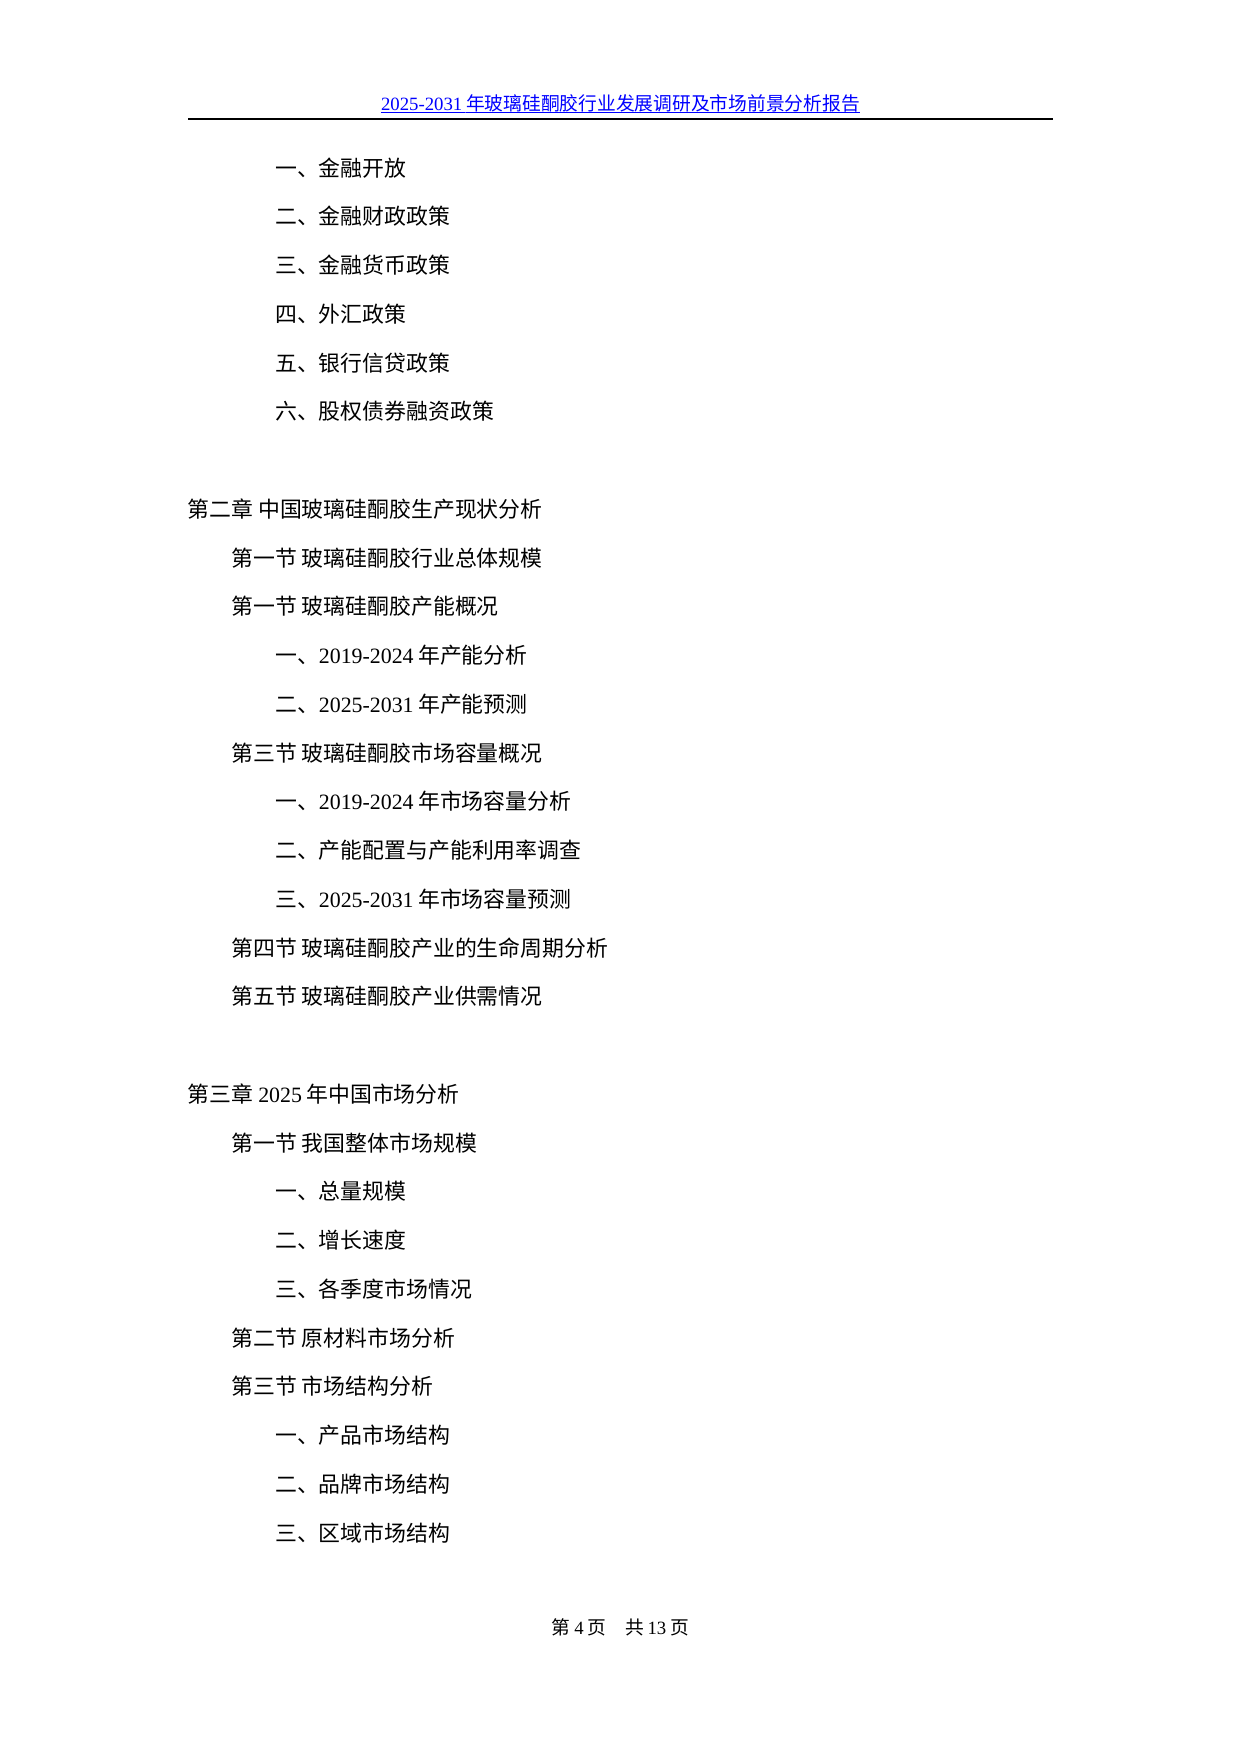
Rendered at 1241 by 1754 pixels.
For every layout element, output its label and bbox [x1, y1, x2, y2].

text [187, 150, 1053, 1548]
